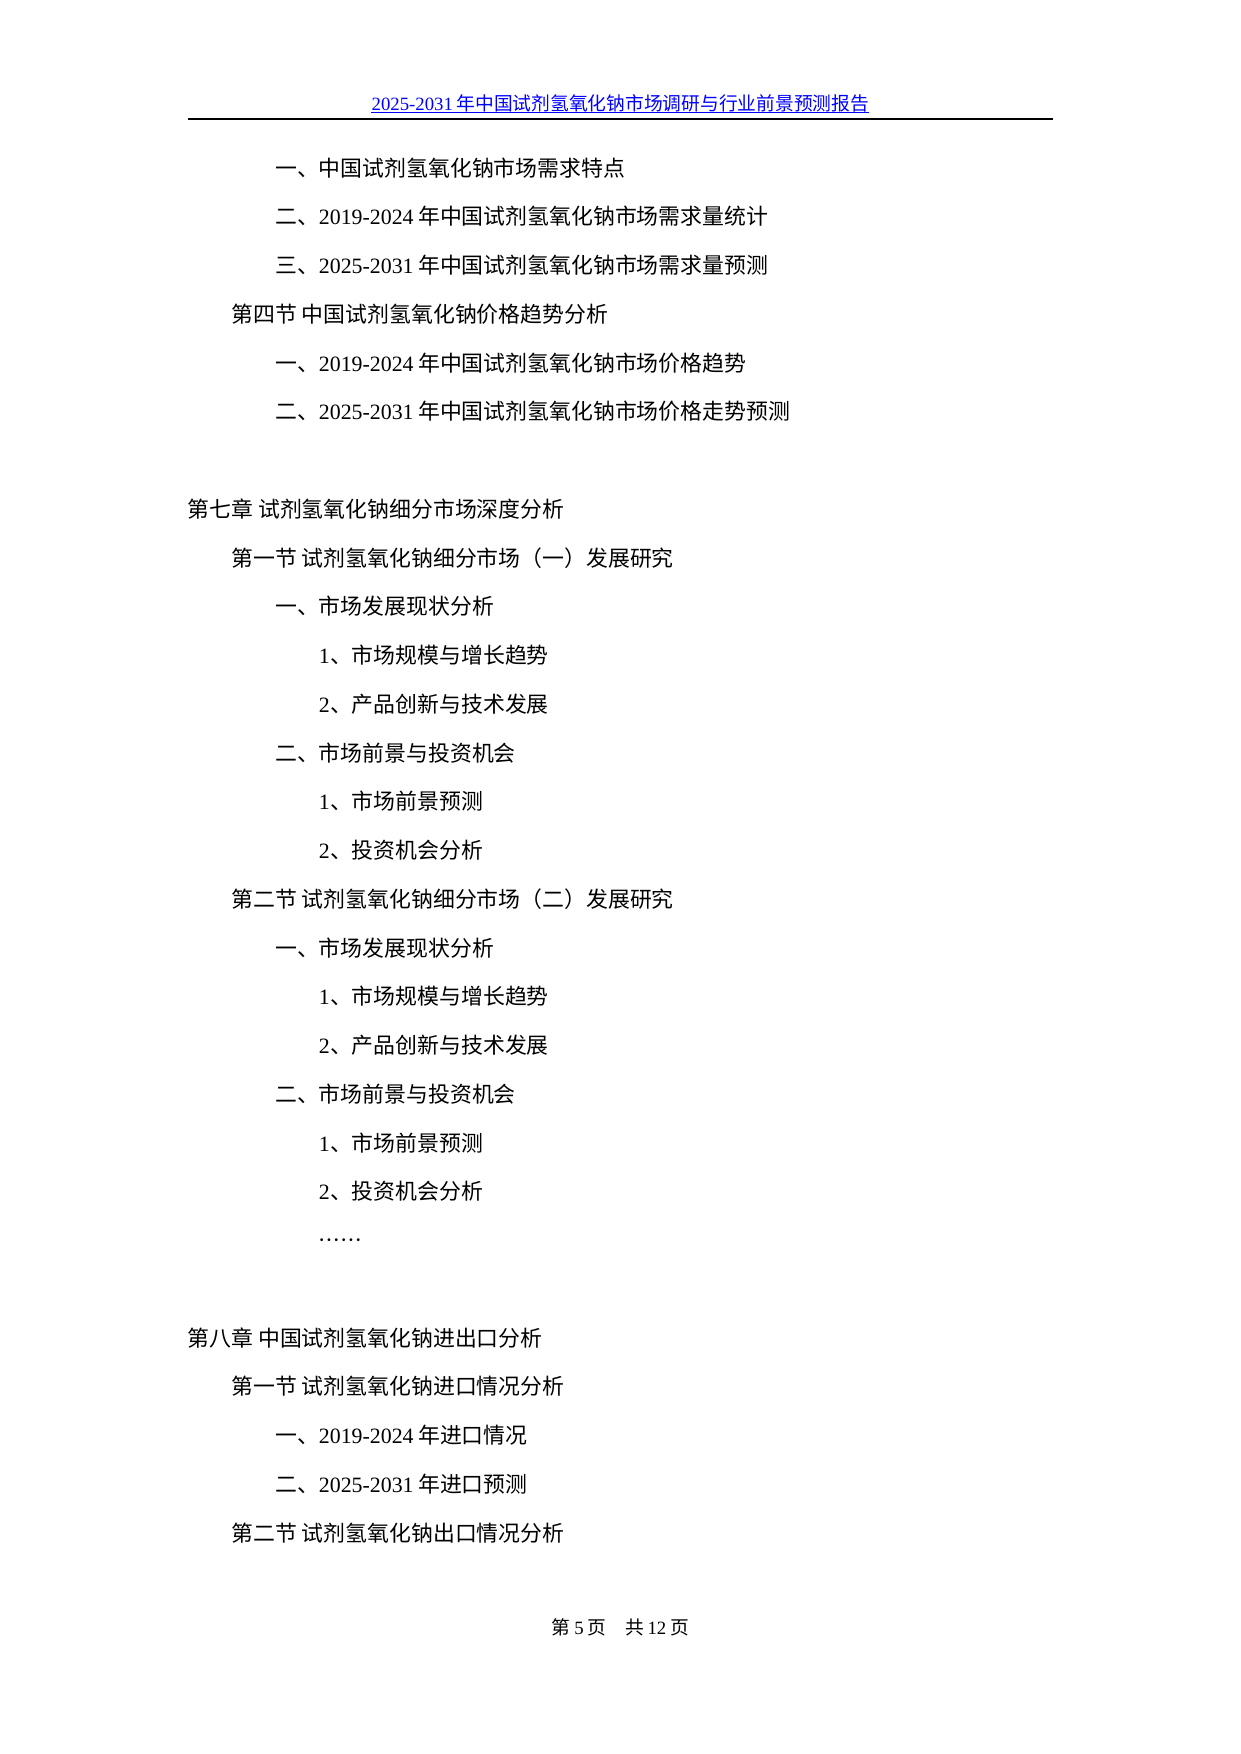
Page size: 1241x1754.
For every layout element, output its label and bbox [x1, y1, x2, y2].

text [187, 150, 1053, 1548]
